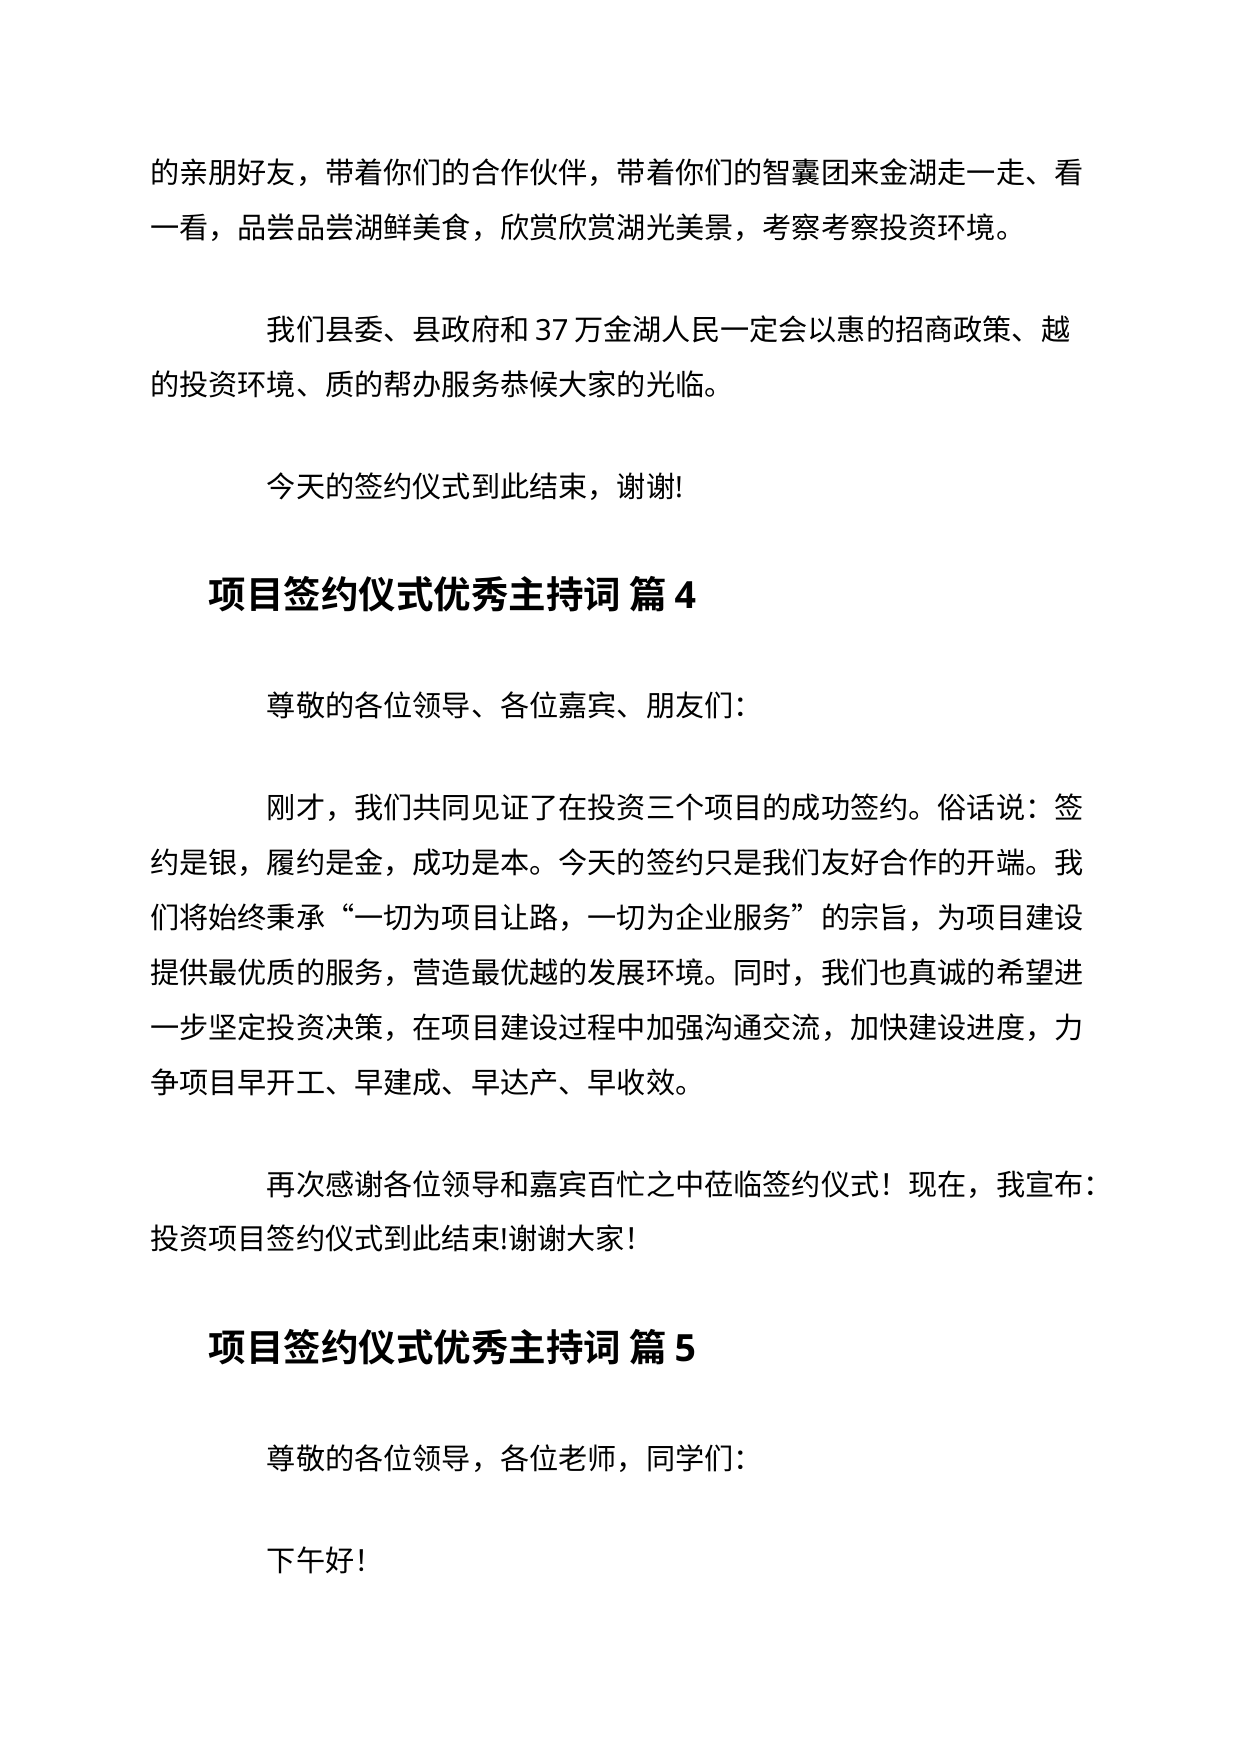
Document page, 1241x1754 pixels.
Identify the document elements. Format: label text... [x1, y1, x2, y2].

text 刚才，我们共同见证了在投资三个项目的成功签约。俗话说：签约是银，履约是金，成功是本。今天的签约只是我们友好合作的开端。我们将始终秉承“一切为项目让路，一切为企业服务”的宗旨，为项目建设提供最优质的服务，营造最优越的发展环境。同时，我们也真诚的希望进一步坚定投资决策，在项目建设过程中加强沟通交流，加快建设进度，力争项目早开工、早建成、早达产、早收效。 [150, 785, 1090, 1102]
text 项目签约仪式优秀主持词 篇5 [150, 1318, 1090, 1372]
text 下午好！ [150, 1537, 1090, 1579]
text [150, 150, 1090, 247]
text 尊敬的各位领导，各位老师，同学们： [150, 1436, 1090, 1478]
text 我们县委、县政府和37万金湖人民一定会以惠的招商政策、越的投资环境、质的帮办服务恭候大家的光临。 [150, 307, 1090, 404]
text 再次感谢各位领导和嘉宾百忙之中莅临签约仪式！现在，我宣布：投资项目签约仪式到此结束!谢谢大家！ [150, 1161, 1090, 1258]
text 尊敬的各位领导、各位嘉宾、朋友们： [150, 683, 1090, 725]
text 今天的签约仪式到此结束，谢谢! [150, 463, 1090, 506]
text 项目签约仪式优秀主持词 篇4 [150, 565, 1090, 620]
